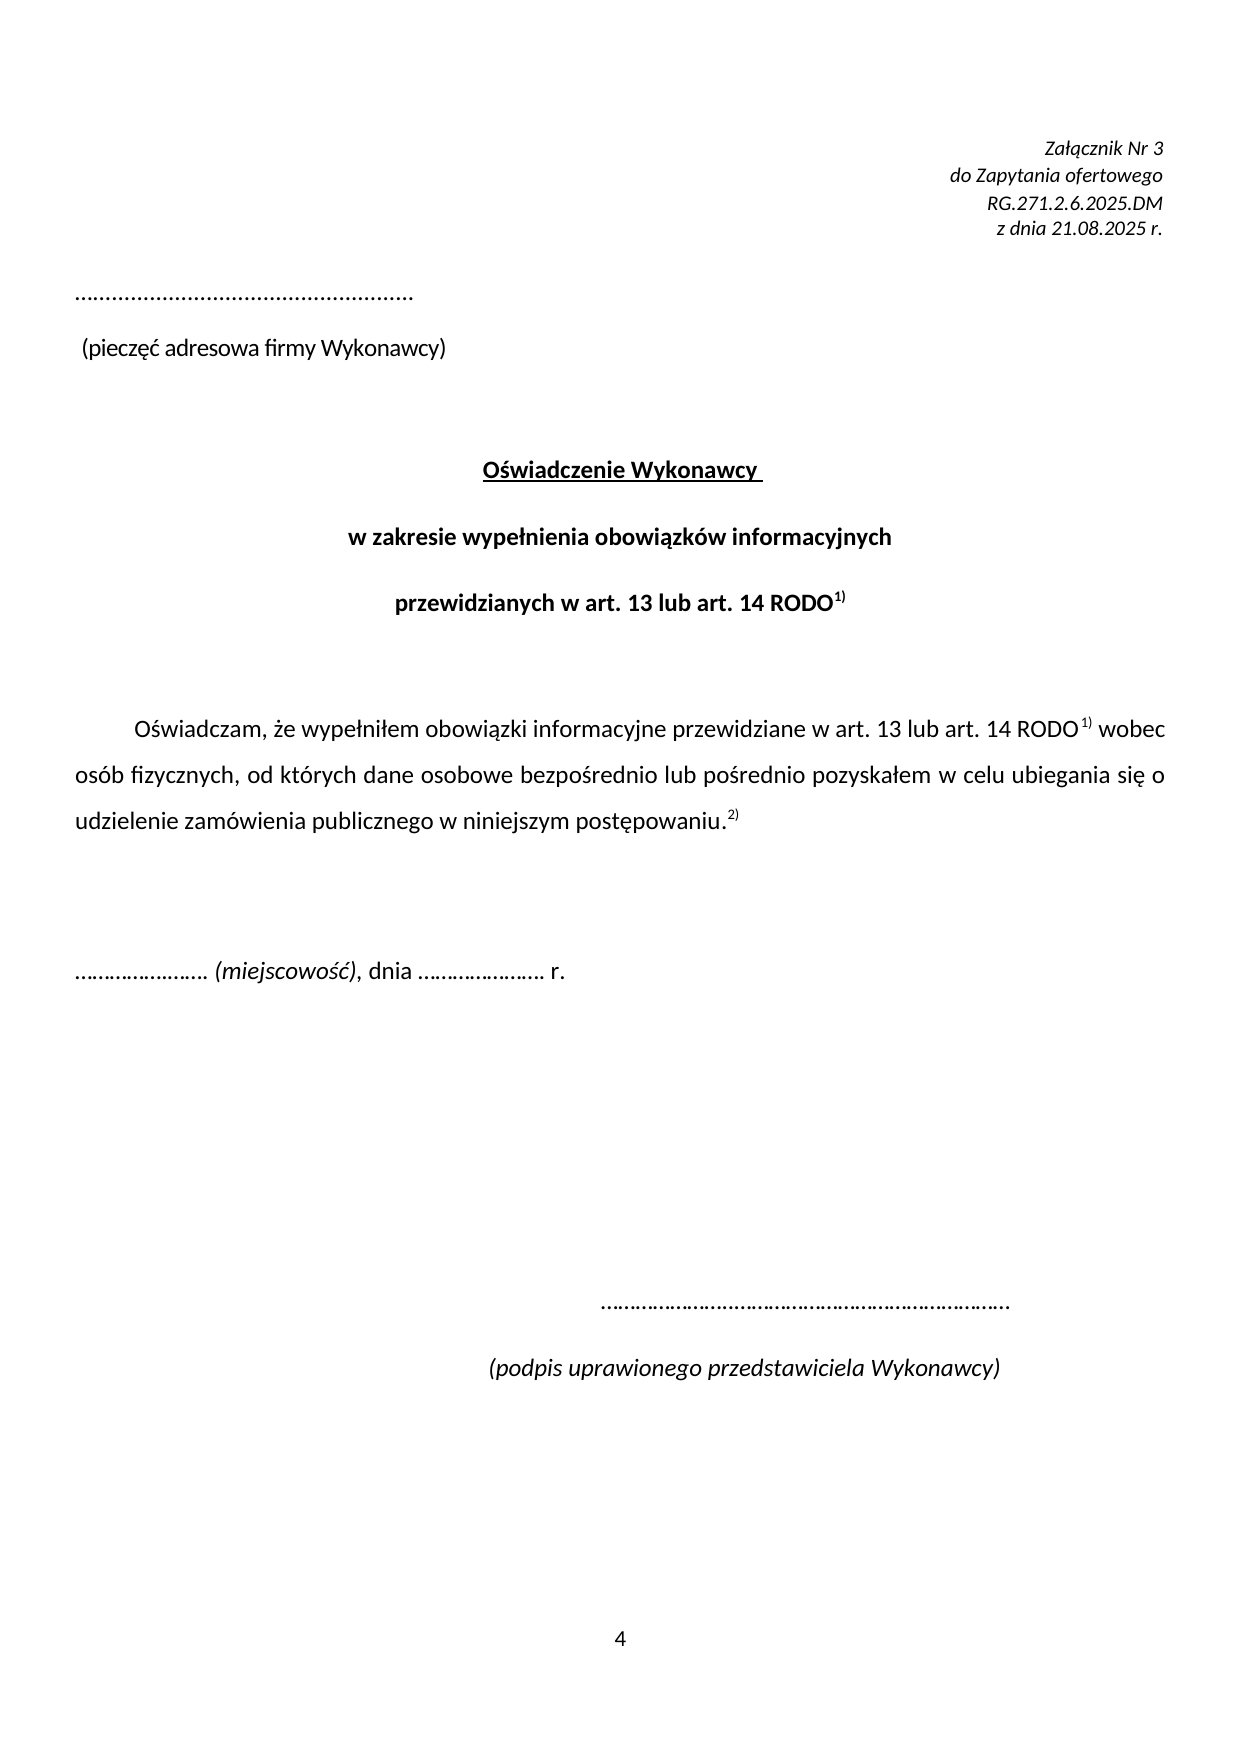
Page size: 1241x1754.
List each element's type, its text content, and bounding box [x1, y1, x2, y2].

text w zakresie wypełnienia obowiązków informacyjnych [75, 521, 1165, 551]
text …................................................... [75, 276, 1165, 306]
text (pieczęć adresowa firmy Wykonawcy) [81, 332, 1165, 362]
text Oświadczenie Wykonawcy [75, 454, 1165, 485]
text z dnia 21.08.2025 r. [75, 216, 1165, 241]
text …………………..………………………………………… [75, 1285, 1165, 1316]
text przewidzianych w art. 13 lub art. 14 RODO1) [75, 587, 1165, 618]
text (podpis uprawionego przedstawiciela Wykonawcy) [75, 1352, 1165, 1382]
text Oświadczam, że wypełniłem obowiązki informacyjne przewidziane w art. 13 lub art. 14 RODO1) wobec osób fizycznych, od których dane osobowe bezpośrednio lub pośrednio pozyskałem w celu ubiegania się o udzielenie zamówienia publicznego w niniejszym postępowaniu.2) [75, 713, 1165, 836]
text RG.271.2.6.2025.DM [75, 190, 1165, 216]
text do Zapytania ofertowego [75, 163, 1165, 188]
text Załącznik Nr 3 [75, 135, 1165, 161]
text …………….……. (miejscowość), dnia …………………. r. [75, 955, 1165, 985]
